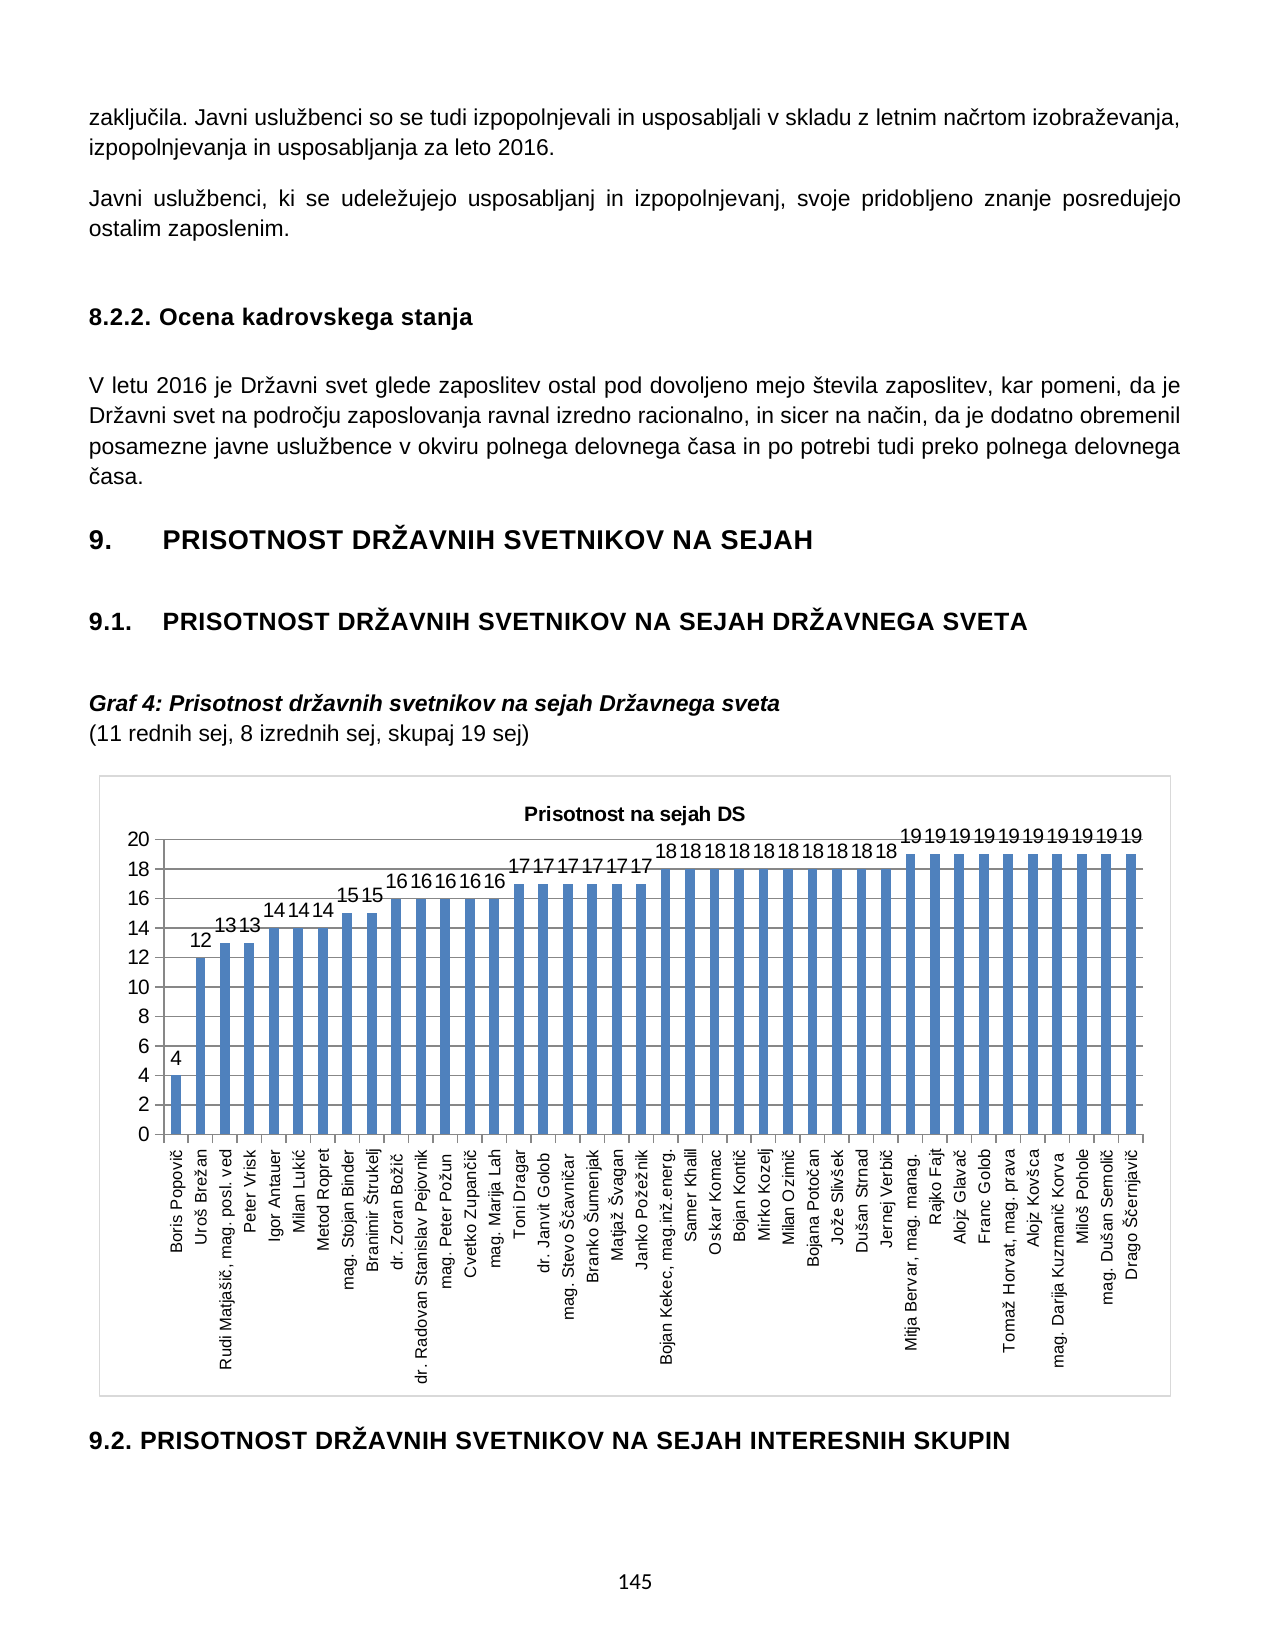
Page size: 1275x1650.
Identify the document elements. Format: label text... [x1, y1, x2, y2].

text Graf 4: Prisotnost državnih svetnikov na sejah Državnega sveta [89, 690, 1181, 716]
subtitle 9. PRISOTNOST DRŽAVNIH SVETNIKOV NA SEJAH [89, 524, 1181, 556]
subtitle 9.2. PRISOTNOST DRŽAVNIH SVETNIKOV NA SEJAH INTERESNIH SKUPIN [89, 1426, 1181, 1455]
subtitle 8.2.2. Ocena kadrovskega stanja [89, 303, 1181, 331]
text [89, 103, 1181, 160]
text (11 rednih sej, 8 izrednih sej, skupaj 19 sej) [59, 720, 1181, 746]
text Javni uslužbenci, ki se udeležujejo usposabljanj in izpopolnjevanj, svoje pridobljeno znanje posredujejo ostalim zaposlenim. [89, 185, 1181, 241]
subtitle 9.1. PRISOTNOST DRŽAVNIH SVETNIKOV NA SEJAH DRŽAVNEGA SVETA [89, 607, 1181, 636]
text V letu 2016 je Državni svet glede zaposlitev ostal pod dovoljeno mejo števila zaposlitev, kar pomeni, da je Državni svet na področju zaposlovanja ravnal izredno racionalno, in sicer na način, da je dodatno obremenil posamezne javne uslužbence v okviru polnega delovnega časa in po potrebi tudi preko polnega delovnega časa. [89, 372, 1181, 489]
